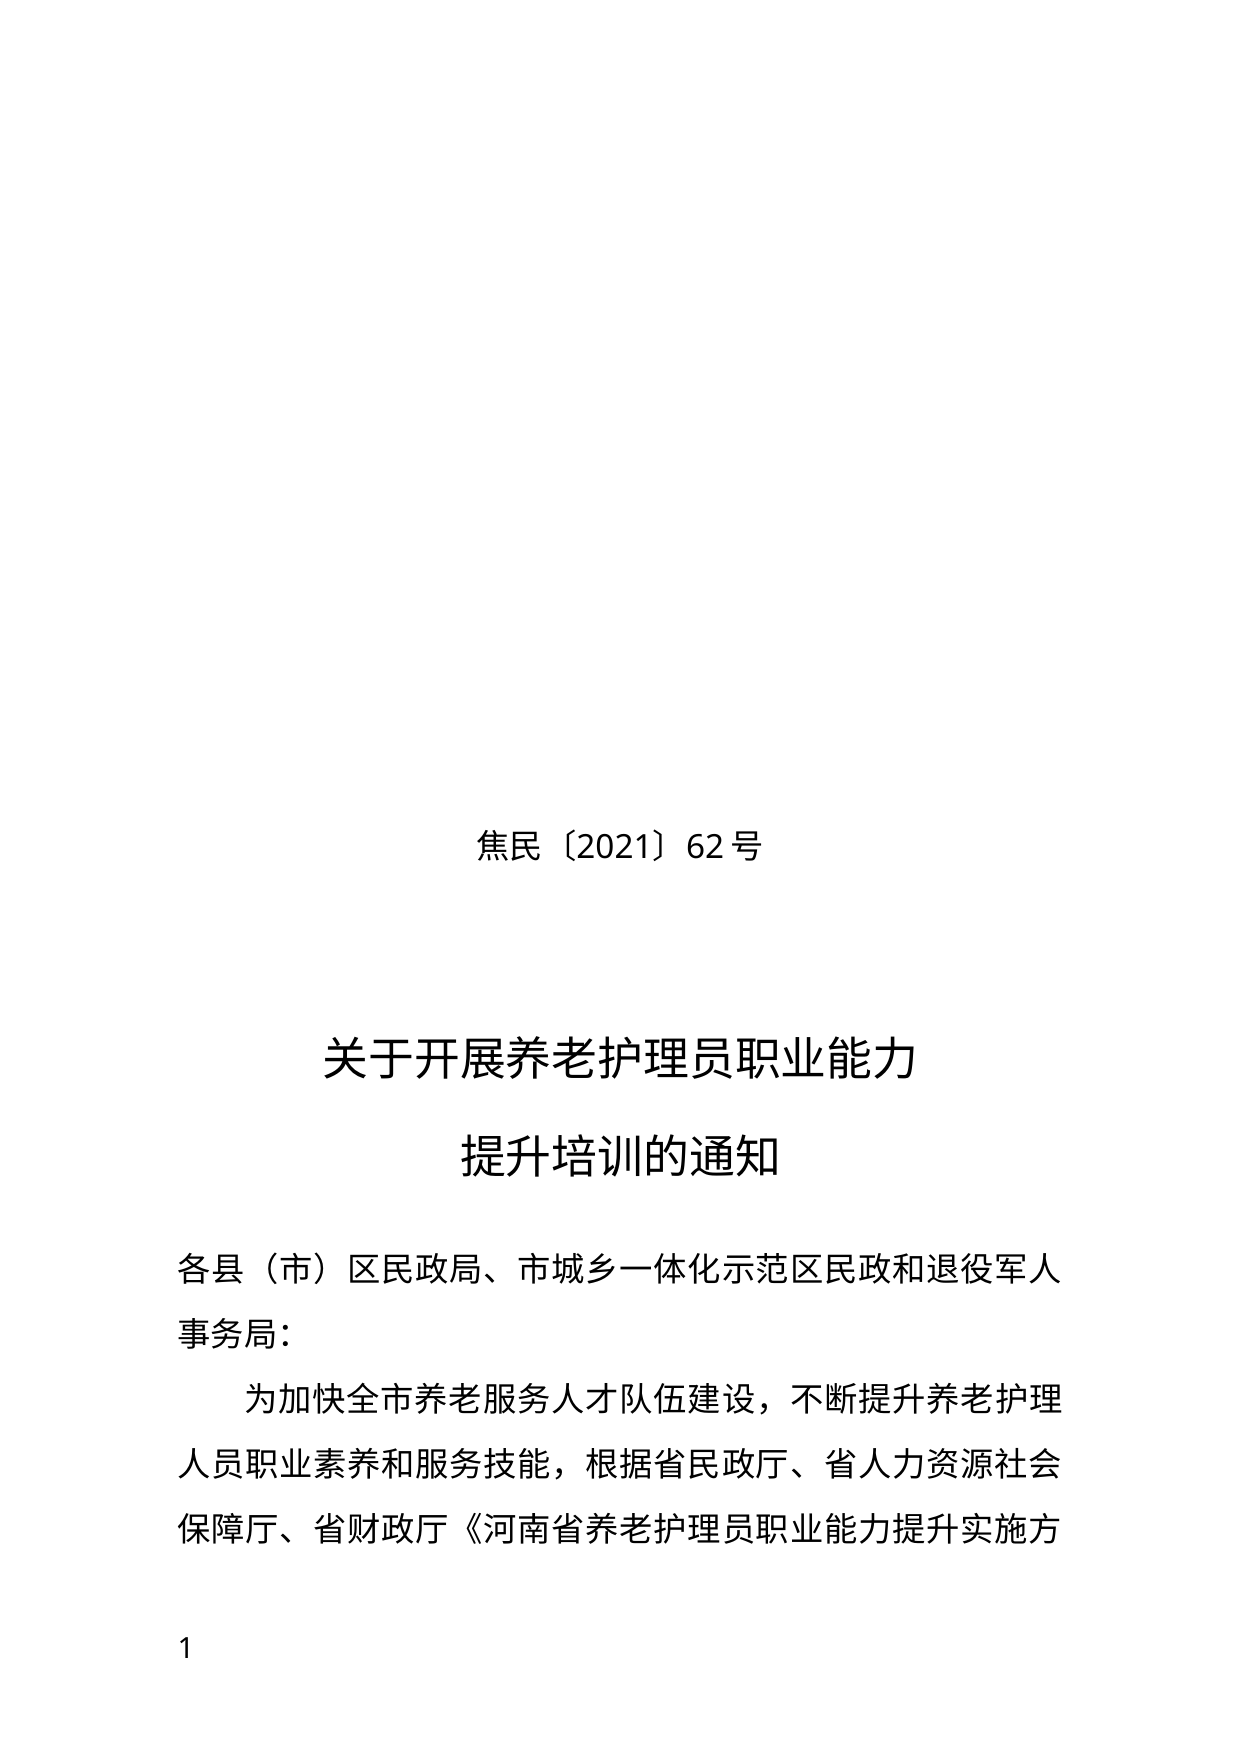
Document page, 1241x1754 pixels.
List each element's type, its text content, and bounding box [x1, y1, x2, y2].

text 提升培训的通知 [177, 1104, 1063, 1202]
text 焦民〔2021〕62号 [177, 812, 1063, 877]
text 各县（市）区民政局、市城乡一体化示范区民政和退役军人事务局： [177, 1234, 1063, 1364]
text 关于开展养老护理员职业能力 [177, 1007, 1063, 1104]
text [177, 1364, 1063, 1559]
